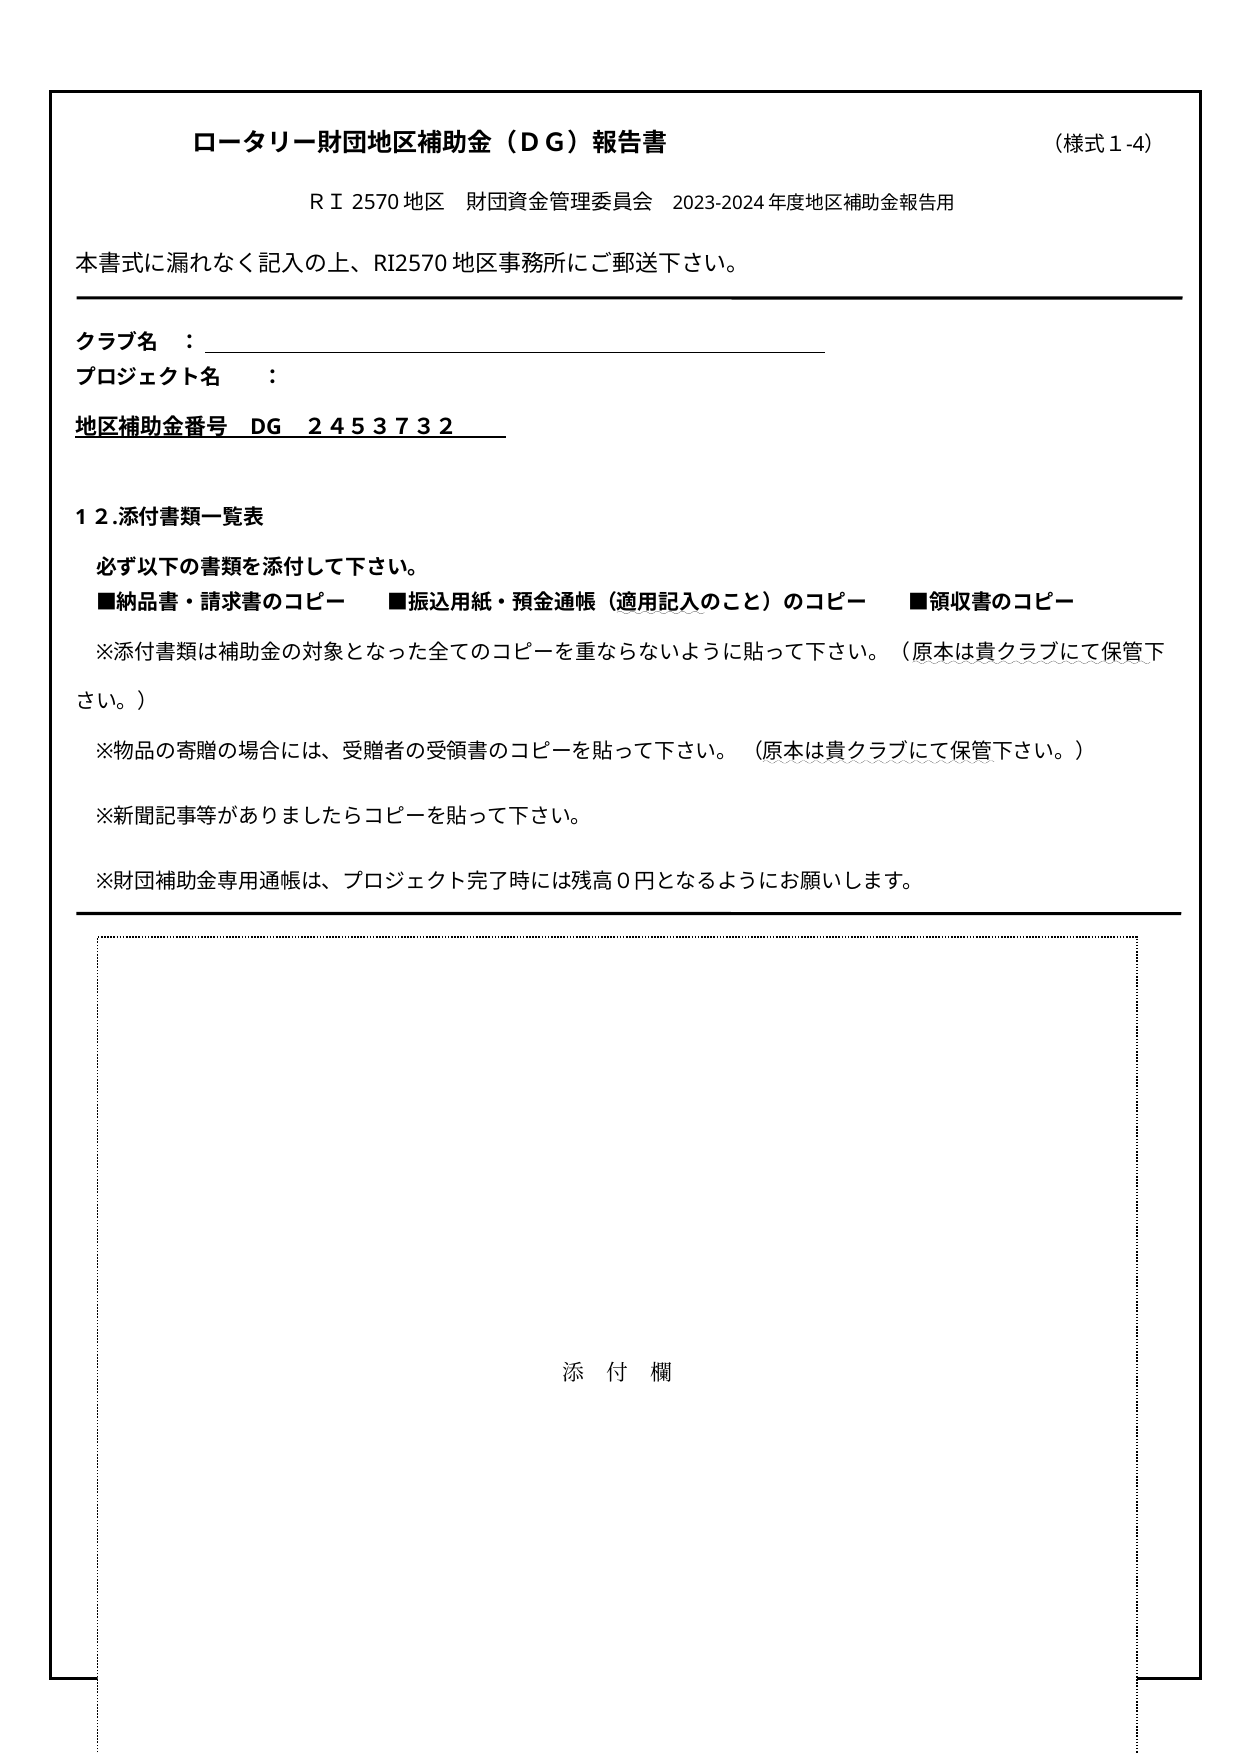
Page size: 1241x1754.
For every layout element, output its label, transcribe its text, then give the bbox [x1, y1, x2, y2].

text ※財団補助金専用通帳は、プロジェクト完了時には残高０円となるようにお願いします。 [75, 849, 1165, 910]
text ※新聞記事等がありましたらコピーを貼って下さい。 [75, 784, 1165, 845]
text ロータリー財団地区補助金（ＤＧ）報告書 （様式１-4） [75, 110, 1165, 170]
text 地区補助金番号 DG ２４５３７３２ [75, 395, 1165, 455]
text 必ず以下の書類を添付して下さい。 [75, 551, 1165, 581]
text クラブ名 ： [75, 326, 1165, 356]
text ※物品の寄贈の場合には、受贈者の受領書のコピーを貼って下さい。 （原本は貴クラブにて保管下さい。） [75, 719, 1165, 780]
text 1２.添付書類一覧表 [75, 486, 1165, 546]
text ＲＩ2570地区 財団資金管理委員会 2023-2024年度地区補助金報告用 [75, 170, 1165, 231]
text ■納品書・請求書のコピー ■振込用紙・預金通帳（適用記入のこと）のコピー ■領収書のコピー [75, 585, 1165, 615]
text プロジェクト名 ： [75, 360, 1165, 391]
text ※添付書類は補助金の対象となった全てのコピーを重ならないように貼って下さい。（原本は貴クラブにて保管下さい。） [75, 620, 1165, 715]
text 本書式に漏れなく記入の上、RI2570地区事務所にご郵送下さい。 [75, 231, 1165, 291]
